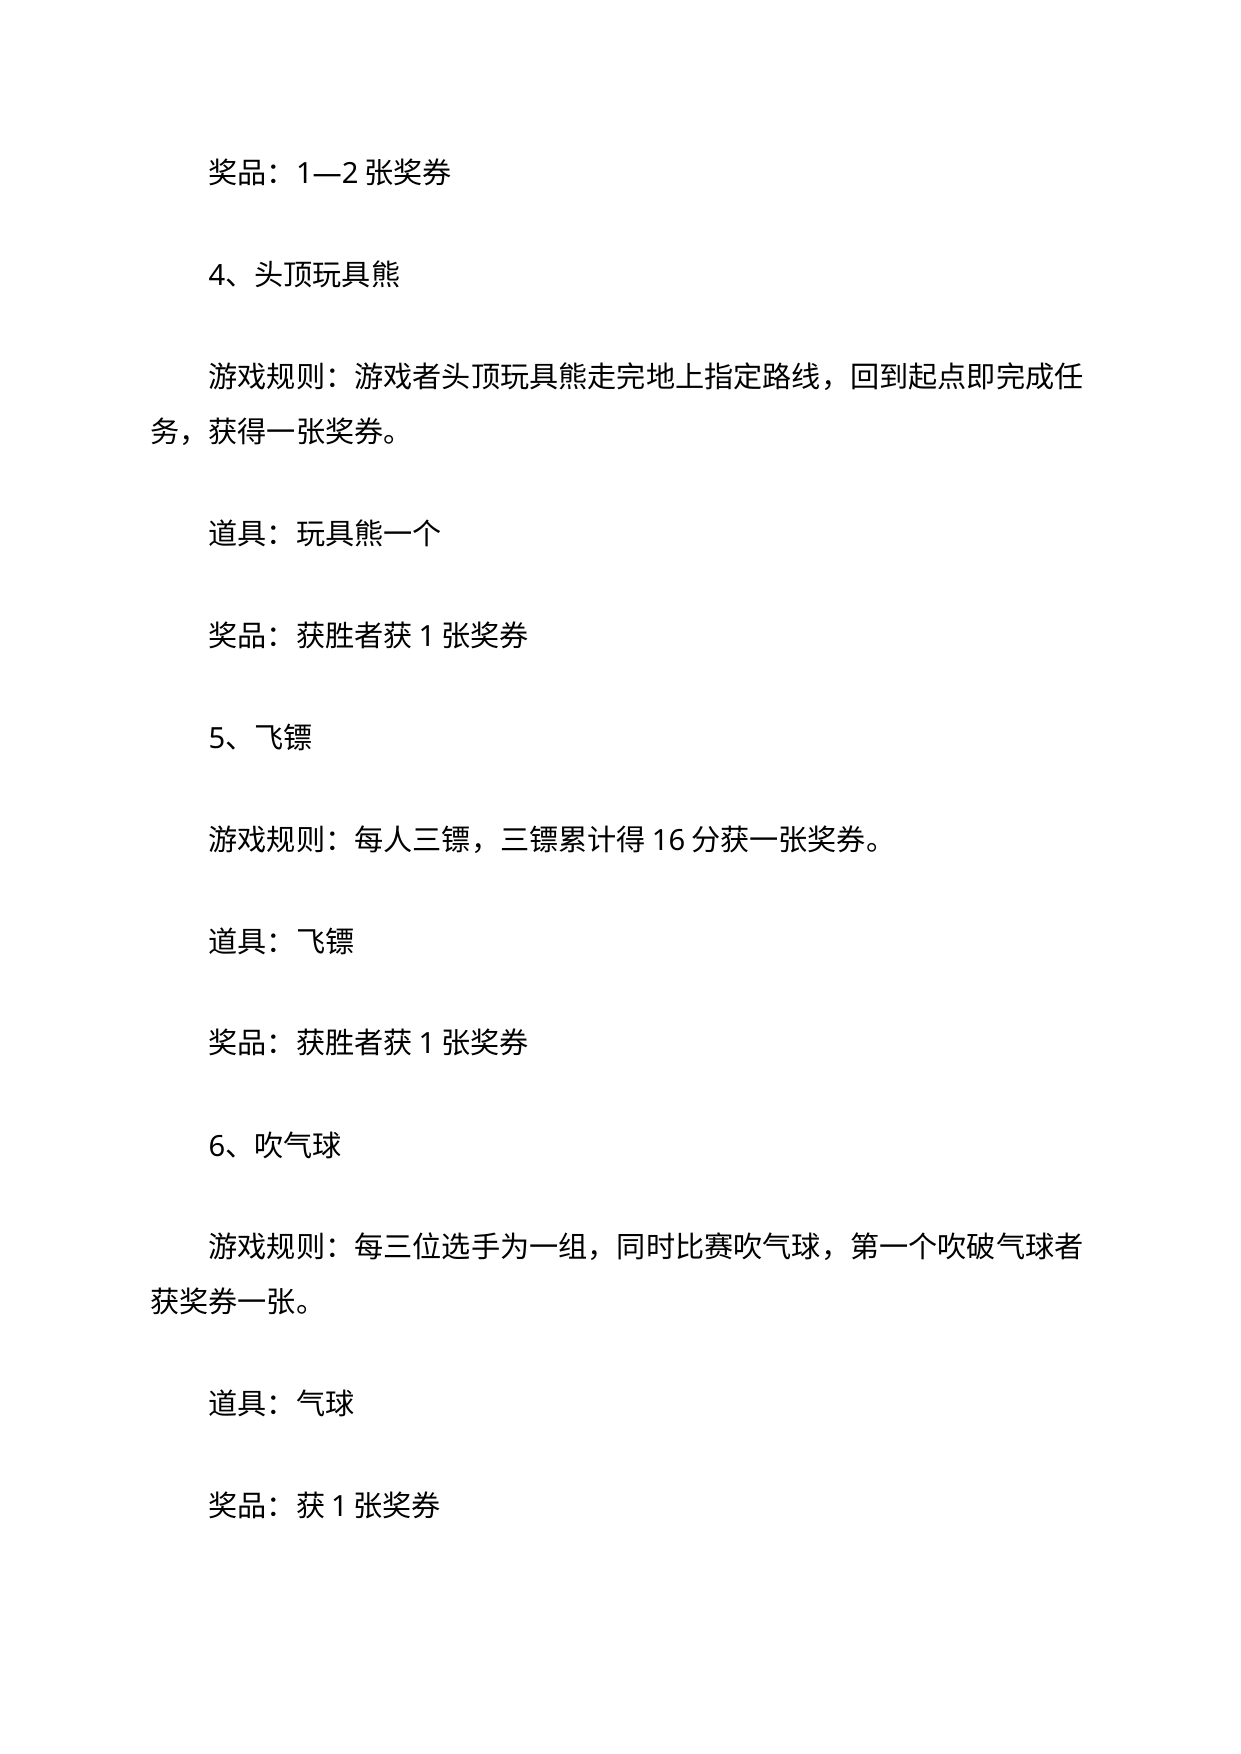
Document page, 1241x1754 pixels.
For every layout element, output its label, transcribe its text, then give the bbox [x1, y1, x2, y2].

text 游戏规则：每三位选手为一组，同时比赛吹气球，第一个吹破气球者获奖券一张。 [150, 1224, 1090, 1321]
text 奖品：1—2张奖券 [150, 150, 1090, 192]
text 道具：玩具熊一个 [150, 511, 1090, 553]
text 5、飞镖 [150, 714, 1090, 757]
text 游戏规则：游戏者头顶玩具熊走完地上指定路线，回到起点即完成任务，获得一张奖券。 [150, 354, 1090, 451]
text 4、头顶玩具熊 [150, 252, 1090, 294]
text 奖品：获胜者获1张奖券 [150, 1020, 1090, 1062]
text 6、吹气球 [150, 1122, 1090, 1164]
text 奖品：获胜者获1张奖券 [150, 612, 1090, 655]
text 道具：飞镖 [150, 918, 1090, 961]
text 道具：气球 [150, 1381, 1090, 1423]
text 游戏规则：每人三镖，三镖累计得16分获一张奖券。 [150, 816, 1090, 859]
text 奖品：获1张奖券 [150, 1482, 1090, 1525]
